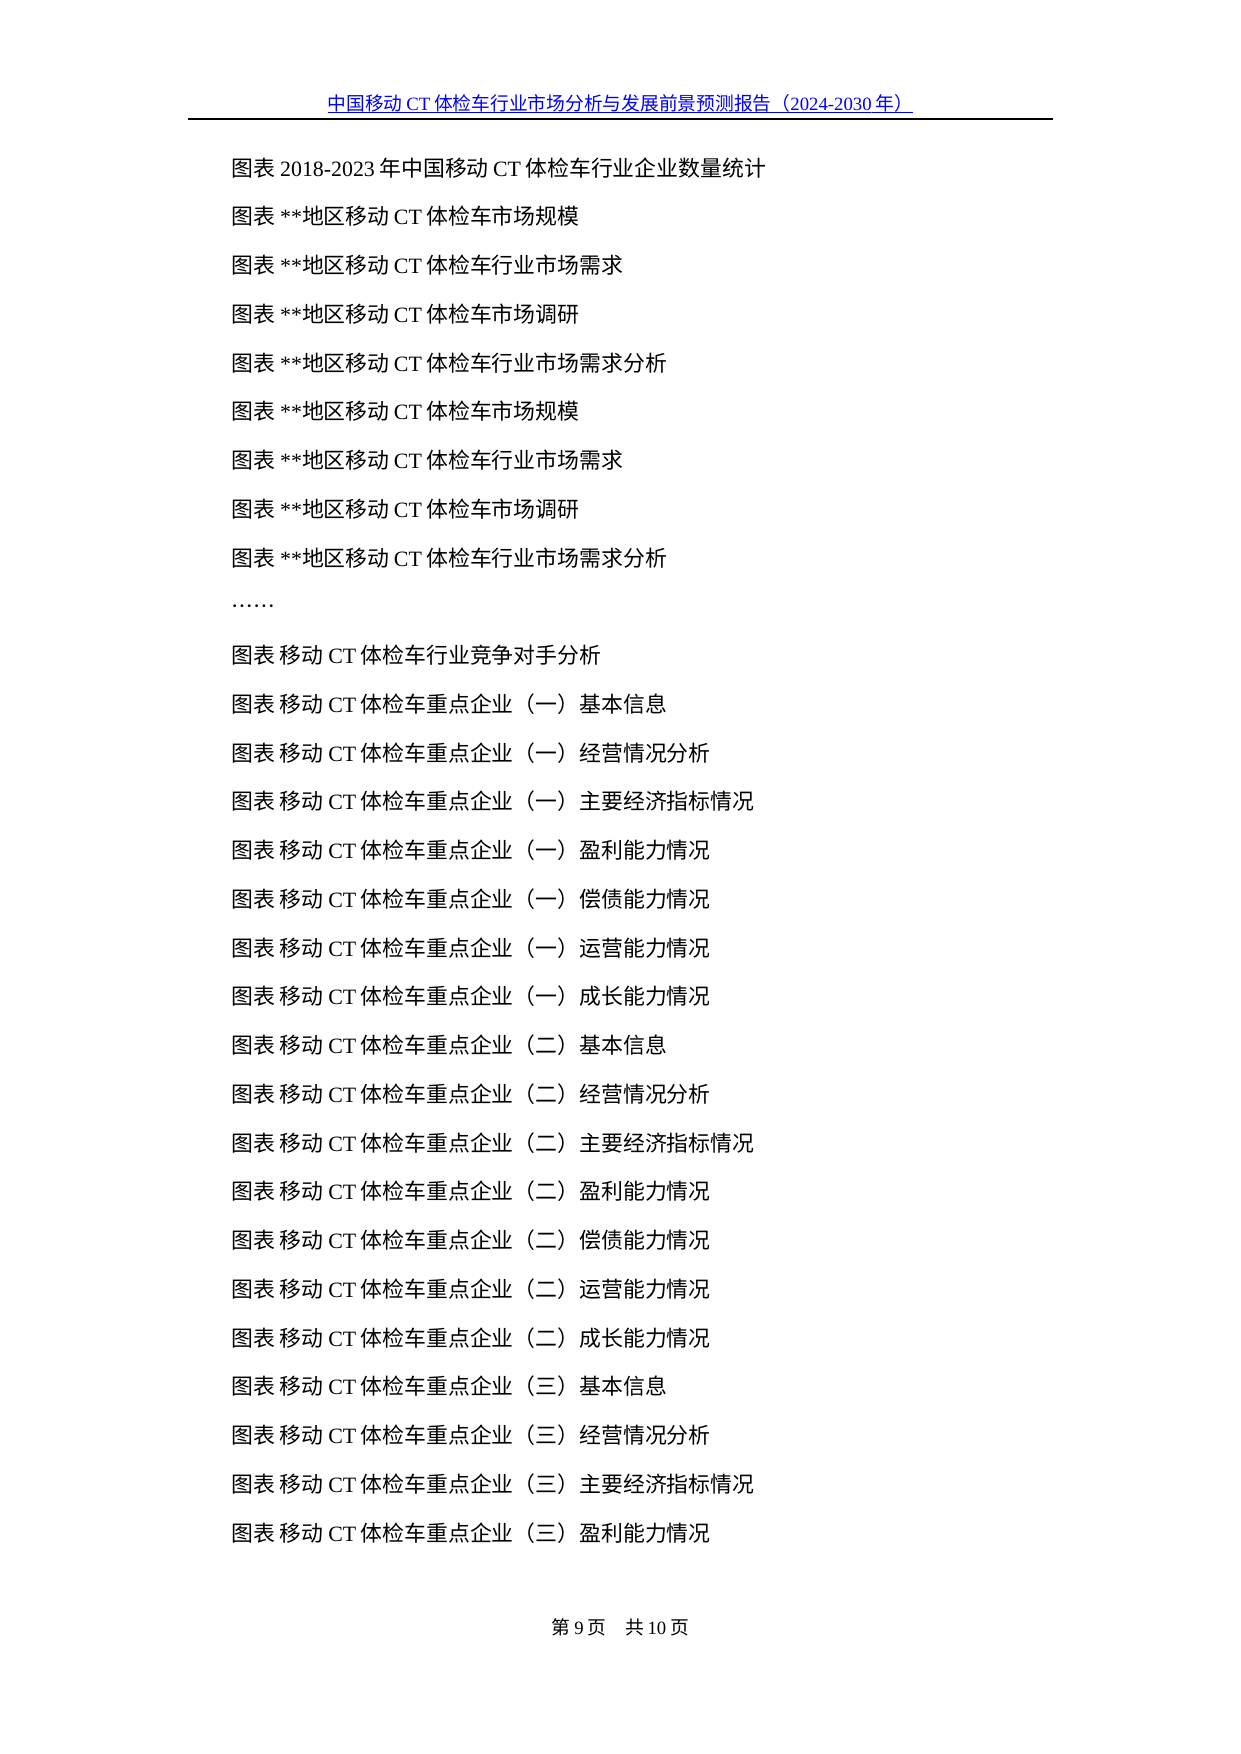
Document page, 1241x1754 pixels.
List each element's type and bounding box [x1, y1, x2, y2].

text [187, 150, 1053, 1548]
